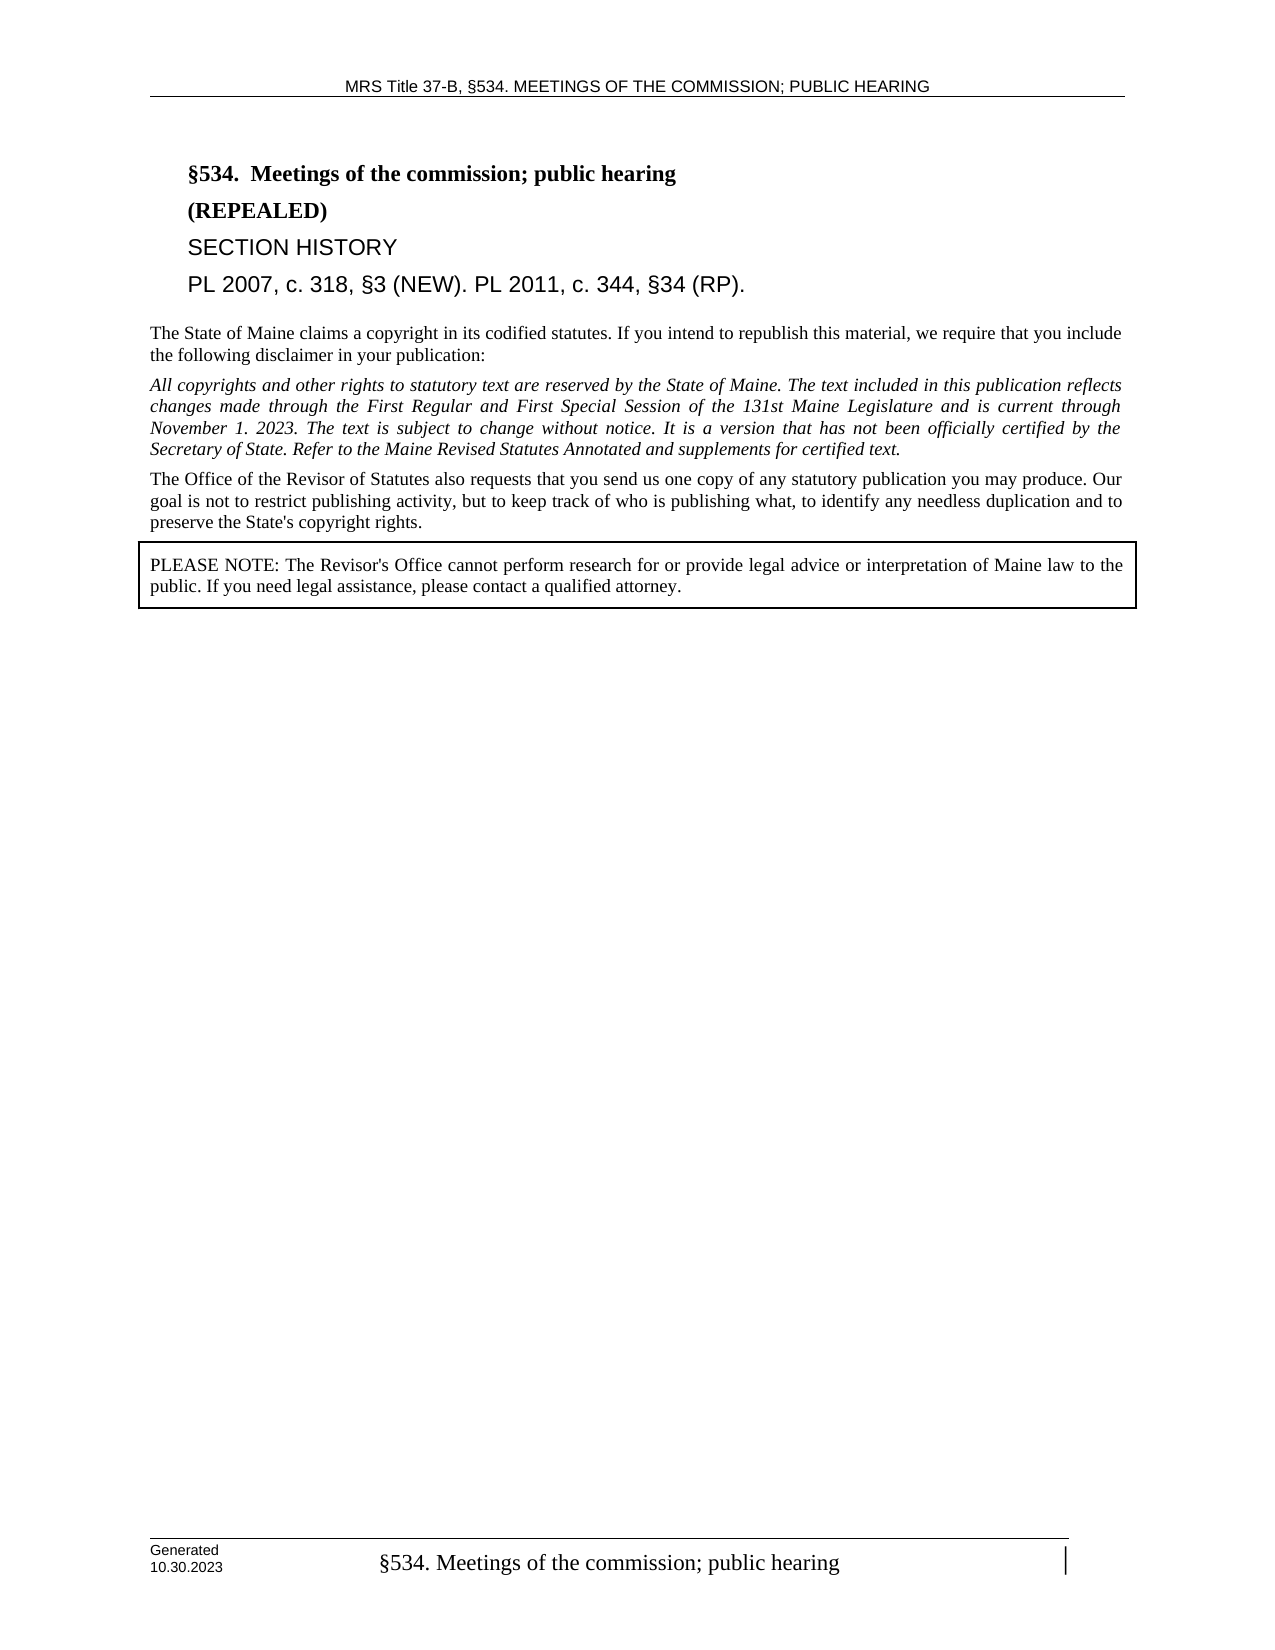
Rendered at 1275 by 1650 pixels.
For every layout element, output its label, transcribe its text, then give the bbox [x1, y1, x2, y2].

text PLEASE NOTE: The Revisor's Office cannot perform research for or provide legal advice or interpretation of Maine law to the public. If you need legal assistance, please contact a qualified attorney. [140, 543, 1135, 607]
text (REPEALED) [187, 197, 1125, 223]
text §534. Meetings of the commission; public hearing [187, 160, 1125, 187]
text SECTION HISTORY [187, 234, 1125, 260]
text PL 2007, c. 318, §3 (NEW). PL 2011, c. 344, §34 (RP). [187, 271, 1125, 297]
text The State of Maine claims a copyright in its codified statutes. If you intend to republish this material, we require that you include the following disclaimer in your publication: [150, 322, 1125, 365]
text All copyrights and other rights to statutory text are reserved by the State of Maine. The text included in this publication reflects changes made through the First Regular and First Special Session of the 131st Maine Legislature and is current through November 1. 2023 . The text is subject to change without notice. It is a version that has not been officially certified by the Secretary of State. Refer to the Maine Revised Statutes Annotated and supplements for certified text. [150, 373, 1125, 460]
text The Office of the Revisor of Statutes also requests that you send us one copy of any statutory publication you may produce. Our goal is not to restrict publishing activity, but to keep track of who is publishing what, to identify any needless duplication and to preserve the State's copyright rights. [150, 468, 1125, 533]
